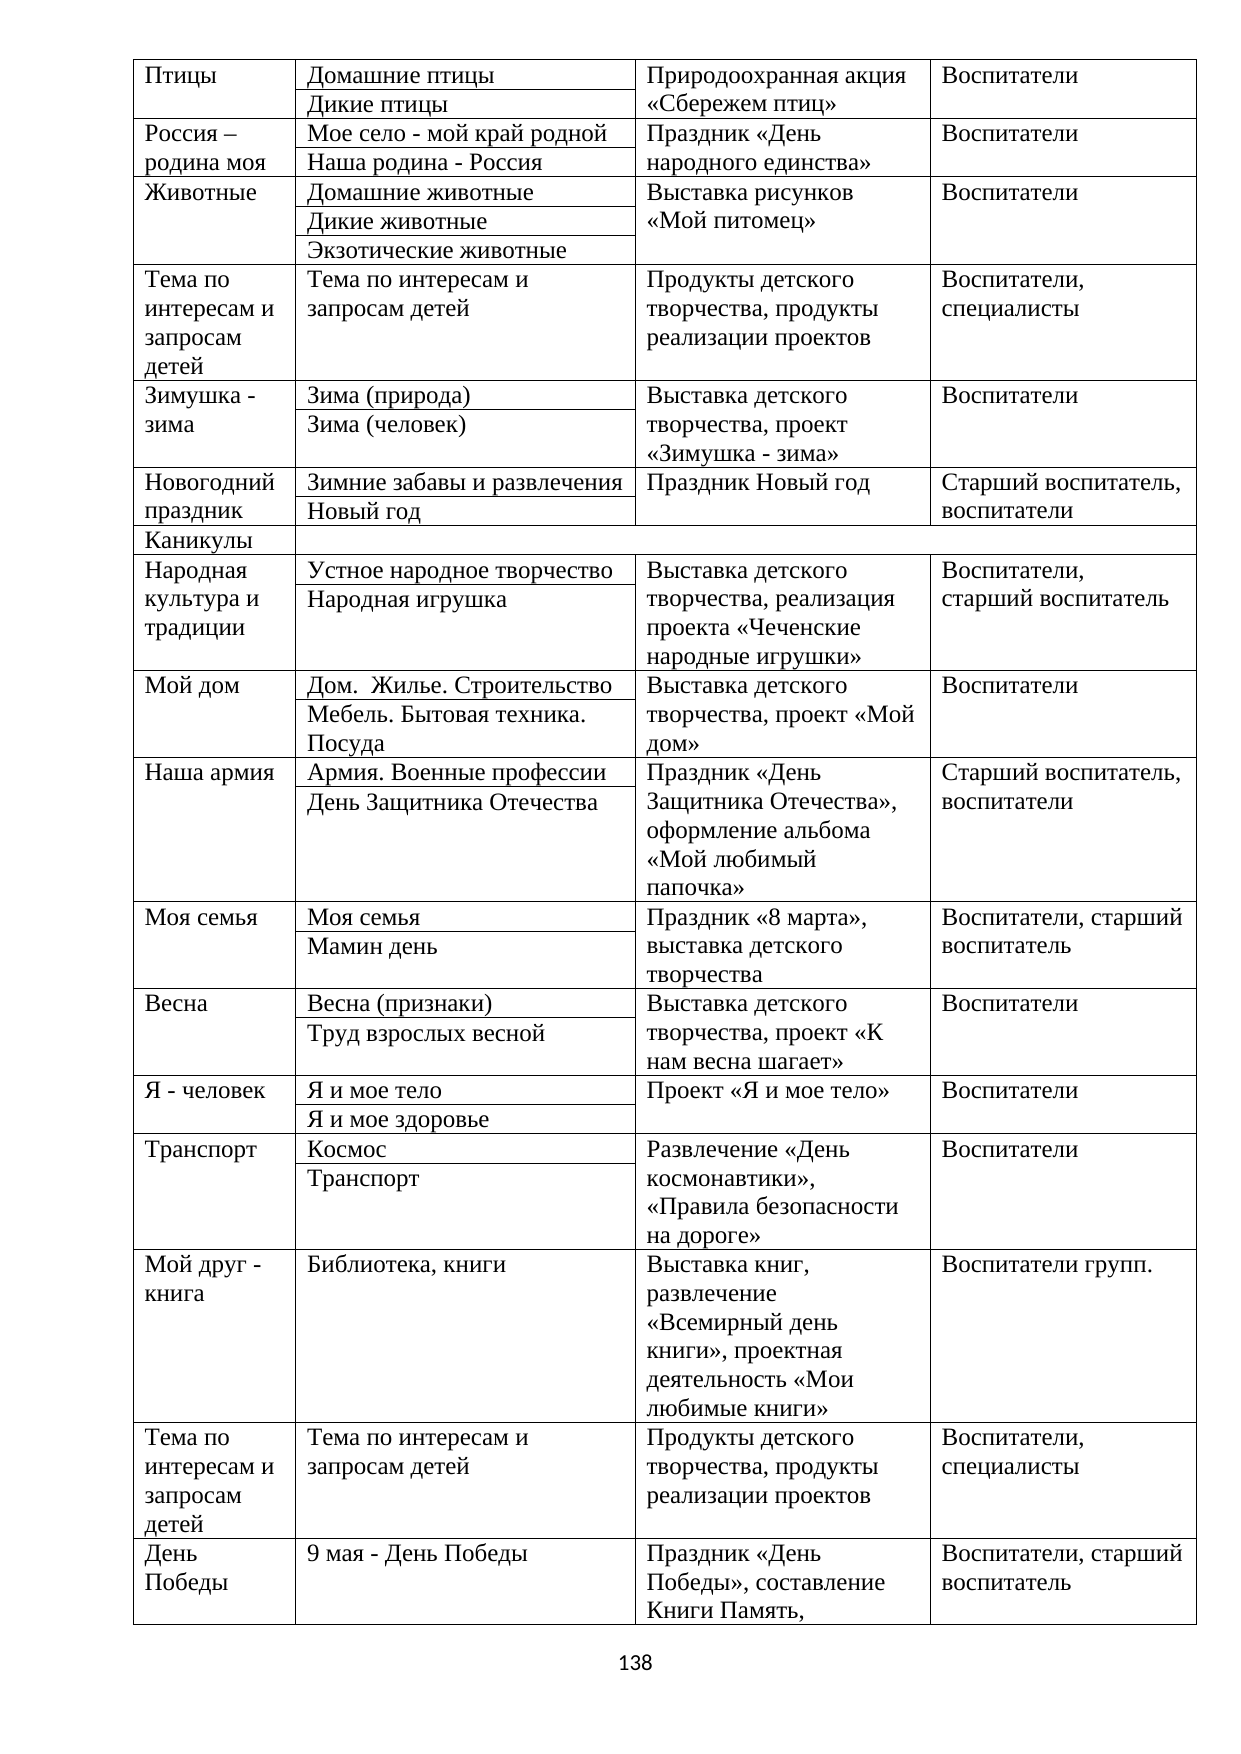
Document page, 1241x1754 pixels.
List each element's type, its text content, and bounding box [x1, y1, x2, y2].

table_cell Экзотические животные [296, 236, 635, 264]
table_cell Зимние забавы и развлечения [296, 468, 635, 496]
table_cell День Победы [134, 1539, 295, 1624]
table_cell Зима (человек) [296, 410, 635, 466]
table_cell Выставка детского творчества, проект «К нам весна шагает» [636, 989, 930, 1075]
table_cell Воспитатели [931, 381, 1196, 466]
table_cell Народная культура и традиции [134, 555, 295, 670]
table_cell Дикие птицы [296, 90, 635, 118]
table_cell Праздник «День Защитника Отечества», оформление альбома «Мой любимый папочка» [636, 758, 930, 901]
table_cell Воспитатели, специалисты [931, 265, 1196, 379]
table_cell Воспитатели [931, 177, 1196, 264]
table_cell Воспитатели [931, 1076, 1196, 1133]
table_cell Устное народное творчество [296, 555, 635, 583]
table_cell Армия. Военные профессии [296, 758, 635, 786]
table_cell Мебель. Бытовая техника. Посуда [296, 700, 635, 757]
table_cell Каникулы [134, 526, 295, 554]
table_cell Тема по интересам и запросам детей [296, 1423, 635, 1537]
table_cell Мой друг - книга [134, 1250, 295, 1422]
table_cell Природоохранная акция «Сбережем птиц» [636, 60, 930, 118]
table_cell Новогодний праздник [134, 468, 295, 525]
table_cell Праздник Новый год [636, 468, 930, 525]
table_cell Животные [134, 177, 295, 264]
table_cell Наша родина - Россия [296, 148, 635, 176]
table_cell Выставка детского творчества, реализация проекта «Чеченские народные игрушки» [636, 555, 930, 670]
table_cell Моя семья [134, 902, 295, 988]
table_cell Воспитатели [931, 1134, 1196, 1249]
table_cell 9 мая - День Победы [296, 1539, 635, 1624]
table_cell Продукты детского творчества, продукты реализации проектов [636, 265, 930, 379]
table_cell [296, 526, 1196, 554]
table_cell Дом. Жилье. Строительство [296, 671, 635, 699]
table_cell Я и мое тело [296, 1076, 635, 1104]
table_cell Выставка детского творчества, проект «Мой дом» [636, 671, 930, 757]
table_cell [931, 1539, 1196, 1624]
table_cell Воспитатели, старший воспитатель [931, 902, 1196, 988]
table_cell Праздник «8 марта», выставка детского творчества [636, 902, 930, 988]
table_cell День Защитника Отечества [296, 787, 635, 901]
table_cell Воспитатели [931, 119, 1196, 176]
table_cell Мой дом [134, 671, 295, 757]
table_cell Домашние животные [296, 177, 635, 206]
table_cell Мое село - мой край родной [296, 119, 635, 147]
table_cell Зимушка - зима [134, 381, 295, 466]
table_cell Новый год [296, 497, 635, 525]
table_cell Библиотека, книги [296, 1250, 635, 1422]
table_cell Транспорт [296, 1164, 635, 1249]
table_cell Старший воспитатель, воспитатели [931, 468, 1196, 525]
table_cell Воспитатели [931, 60, 1196, 118]
table_cell Продукты детского творчества, продукты реализации проектов [636, 1423, 930, 1537]
table_cell Россия – родина моя [134, 119, 295, 176]
table_cell Выставка книг, развлечение «Всемирный день книги», проектная деятельность «Мои любимые книги» [636, 1250, 930, 1422]
table_cell Воспитатели [931, 671, 1196, 757]
table_cell Выставка детского творчества, проект «Зимушка - зима» [636, 381, 930, 466]
table_cell Весна [134, 989, 295, 1075]
table_cell Народная игрушка [296, 585, 635, 670]
table_cell Тема по интересам и запросам детей [134, 1423, 295, 1537]
table_cell Тема по интересам и запросам детей [296, 265, 635, 379]
table_cell Воспитатели, специалисты [931, 1423, 1196, 1537]
table_cell Транспорт [134, 1134, 295, 1249]
table_cell Выставка рисунков «Мой питомец» [636, 177, 930, 264]
table_cell Воспитатели групп. [931, 1250, 1196, 1422]
table_cell Старший воспитатель, воспитатели [931, 758, 1196, 901]
table_cell Развлечение «День космонавтики», «Правила безопасности на дороге» [636, 1134, 930, 1249]
table_cell Птицы [134, 60, 295, 118]
table_cell Воспитатели [931, 989, 1196, 1075]
table_cell Я - человек [134, 1076, 295, 1133]
table_cell Проект «Я и мое тело» [636, 1076, 930, 1133]
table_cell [636, 1539, 930, 1624]
table_cell Зима (природа) [296, 381, 635, 409]
table_cell Моя семья [296, 902, 635, 931]
table_cell Дикие животные [296, 207, 635, 235]
table_cell Домашние птицы [296, 60, 635, 88]
table_cell Тема по интересам и запросам детей [134, 265, 295, 379]
table_cell Наша армия [134, 758, 295, 901]
table_cell Весна (признаки) [296, 989, 635, 1017]
table_cell Я и мое здоровье [296, 1105, 635, 1133]
table_cell Воспитатели, старший воспитатель [931, 555, 1196, 670]
table_cell Труд взрослых весной [296, 1018, 635, 1075]
table_cell Космос [296, 1134, 635, 1163]
table_cell Мамин день [296, 932, 635, 988]
table_cell Праздник «День народного единства» [636, 119, 930, 176]
